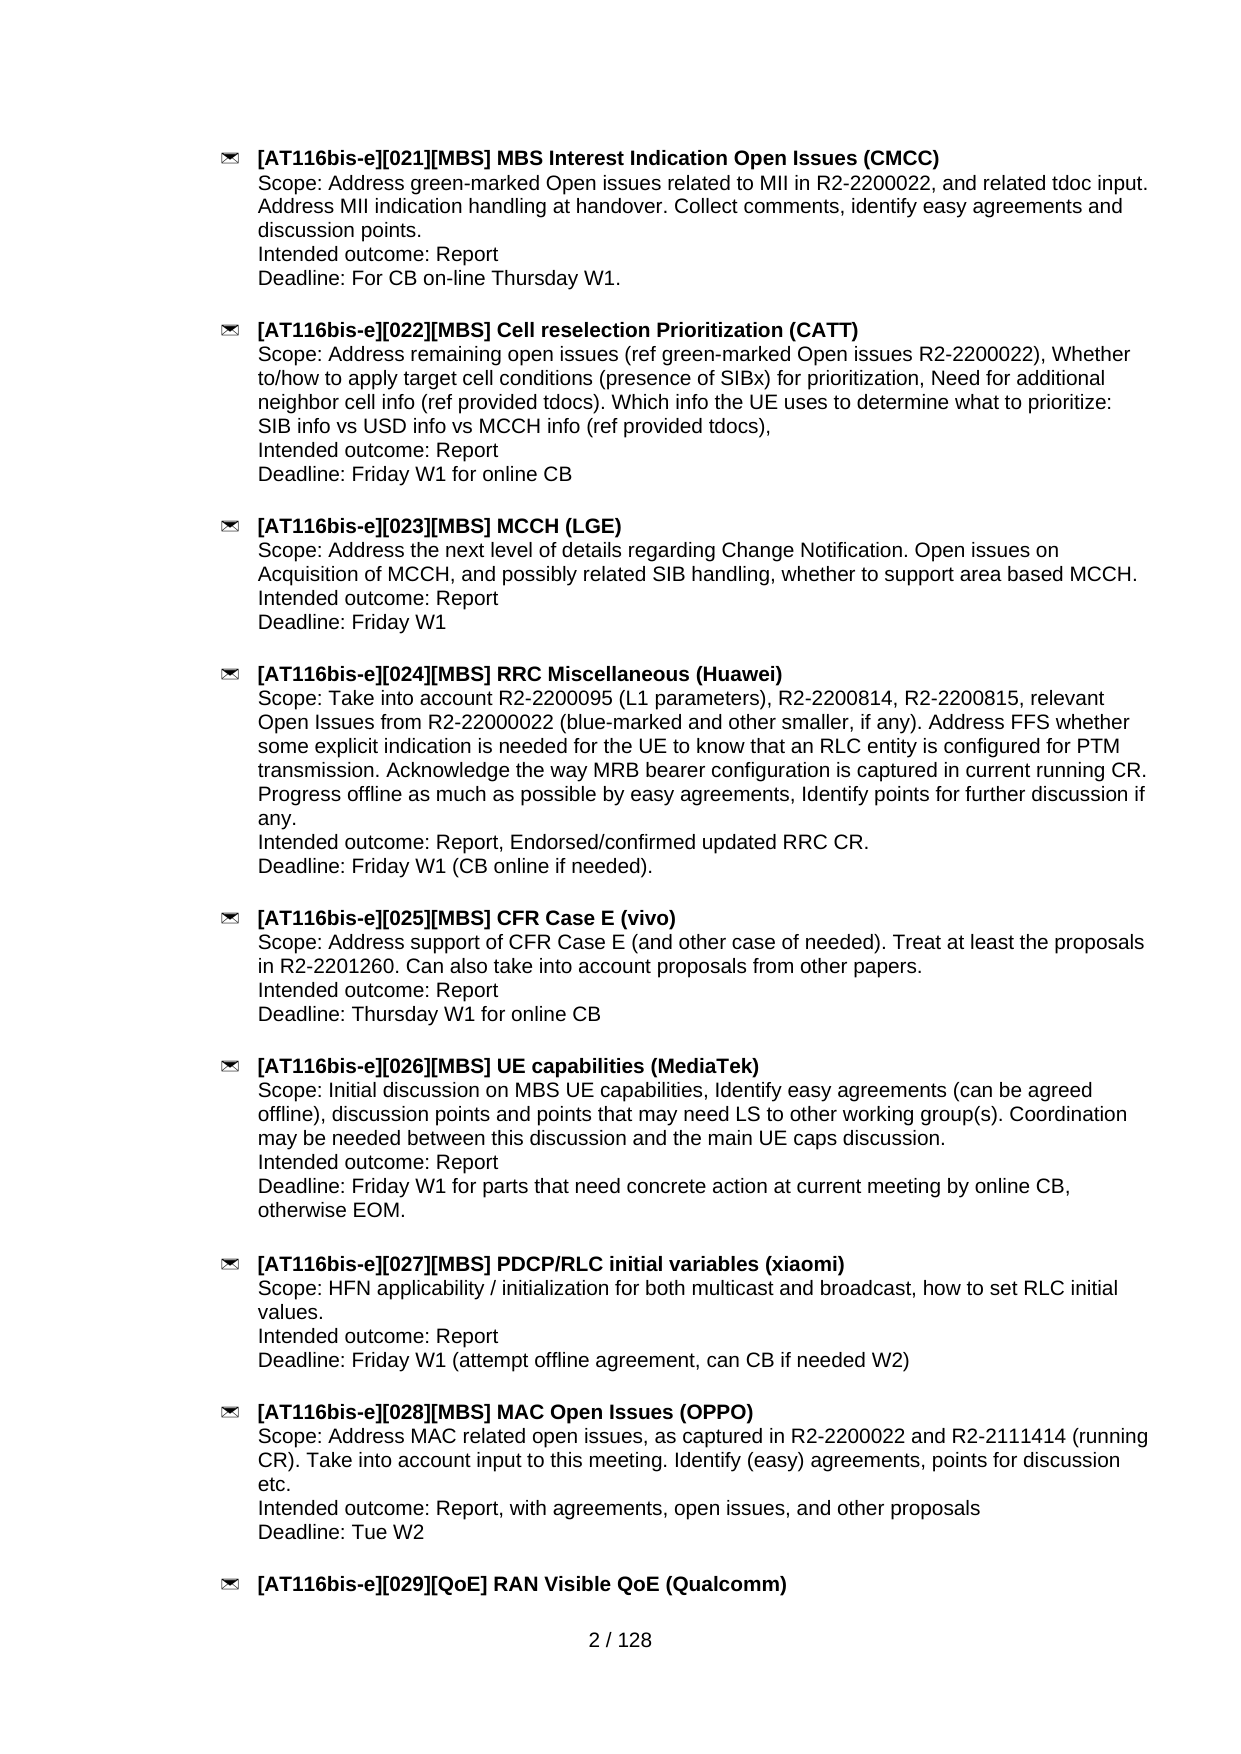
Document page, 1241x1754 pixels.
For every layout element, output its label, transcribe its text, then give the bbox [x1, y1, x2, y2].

text [AT116bis-e][027][MBS] PDCP/RLC initial variables (xiaomi) [220, 1252, 1152, 1276]
text Intended outcome: Report [220, 586, 1152, 610]
text Intended outcome: Report [220, 438, 1152, 462]
text Intended outcome: Report [220, 978, 1152, 1002]
text Scope: Address MAC related open issues, as captured in R2-2200022 and R2-2111414 (running CR). Take into account input to this meeting. Identify (easy) agreements, points for discussion etc. [220, 1424, 1152, 1496]
text Deadline: Friday W1 for parts that need concrete action at current meeting by online CB, otherwise EOM. [220, 1174, 1152, 1222]
text Scope: Address remaining open issues (ref green-marked Open issues R2-2200022), Whether to/how to apply target cell conditions (presence of SIBx) for prioritization, Need for additional neighbor cell info (ref provided tdocs). Which info the UE uses to determine what to prioritize: SIB info vs USD info vs MCCH info (ref provided tdocs), [220, 342, 1152, 438]
text [AT116bis-e][029][QoE] RAN Visible QoE (Qualcomm) [220, 1572, 1152, 1596]
text Deadline: Friday W1 (attempt offline agreement, can CB if needed W2) [220, 1348, 1152, 1372]
text [AT116bis-e][023][MBS] MCCH (LGE) [220, 514, 1152, 538]
text Scope: Initial discussion on MBS UE capabilities, Identify easy agreements (can be agreed offline), discussion points and points that may need LS to other working group(s). Coordination may be needed between this discussion and the main UE caps discussion. [220, 1078, 1152, 1150]
text Intended outcome: Report, Endorsed/confirmed updated RRC CR. [220, 830, 1152, 854]
text Scope: HFN applicability / initialization for both multicast and broadcast, how to set RLC initial values. [220, 1276, 1152, 1324]
text [AT116bis-e][025][MBS] CFR Case E (vivo) [220, 906, 1152, 930]
text Deadline: Tue W2 [220, 1520, 1152, 1544]
text Deadline: Friday W1 for online CB [220, 462, 1152, 486]
text Deadline: Thursday W1 for online CB [220, 1002, 1152, 1026]
text Intended outcome: Report [220, 1324, 1152, 1348]
text Scope: Address green-marked Open issues related to MII in R2-2200022, and related tdoc input. Address MII indication handling at handover. Collect comments, identify easy agreements and discussion points. [220, 170, 1152, 242]
text [AT116bis-e][028][MBS] MAC Open Issues (OPPO) [220, 1400, 1152, 1424]
text [AT116bis-e][022][MBS] Cell reselection Prioritization (CATT) [220, 318, 1152, 342]
text Deadline: Friday W1 (CB online if needed). [220, 854, 1152, 878]
text Deadline: For CB on-line Thursday W1. [220, 266, 1152, 290]
text [AT116bis-e][024][MBS] RRC Miscellaneous (Huawei) [220, 662, 1152, 686]
text [AT116bis-e][026][MBS] UE capabilities (MediaTek) [220, 1054, 1152, 1078]
text [AT116bis-e][021][MBS] MBS Interest Indication Open Issues (CMCC) [220, 146, 1152, 170]
text Intended outcome: Report [220, 242, 1152, 266]
text Scope: Take into account R2-2200095 (L1 parameters), R2-2200814, R2-2200815, relevant Open Issues from R2-22000022 (blue-marked and other smaller, if any). Address FFS whether some explicit indication is needed for the UE to know that an RLC entity is configured for PTM transmission. Acknowledge the way MRB bearer configuration is captured in current running CR. Progress offline as much as possible by easy agreements, Identify points for further discussion if any. [220, 686, 1152, 830]
text Intended outcome: Report [220, 1150, 1152, 1174]
text Scope: Address support of CFR Case E (and other case of needed). Treat at least the proposals in R2-2201260. Can also take into account proposals from other papers. [220, 930, 1152, 978]
text Scope: Address the next level of details regarding Change Notification. Open issues on Acquisition of MCCH, and possibly related SIB handling, whether to support area based MCCH. [220, 538, 1152, 586]
text Deadline: Friday W1 [220, 610, 1152, 634]
text Intended outcome: Report, with agreements, open issues, and other proposals [220, 1496, 1152, 1520]
